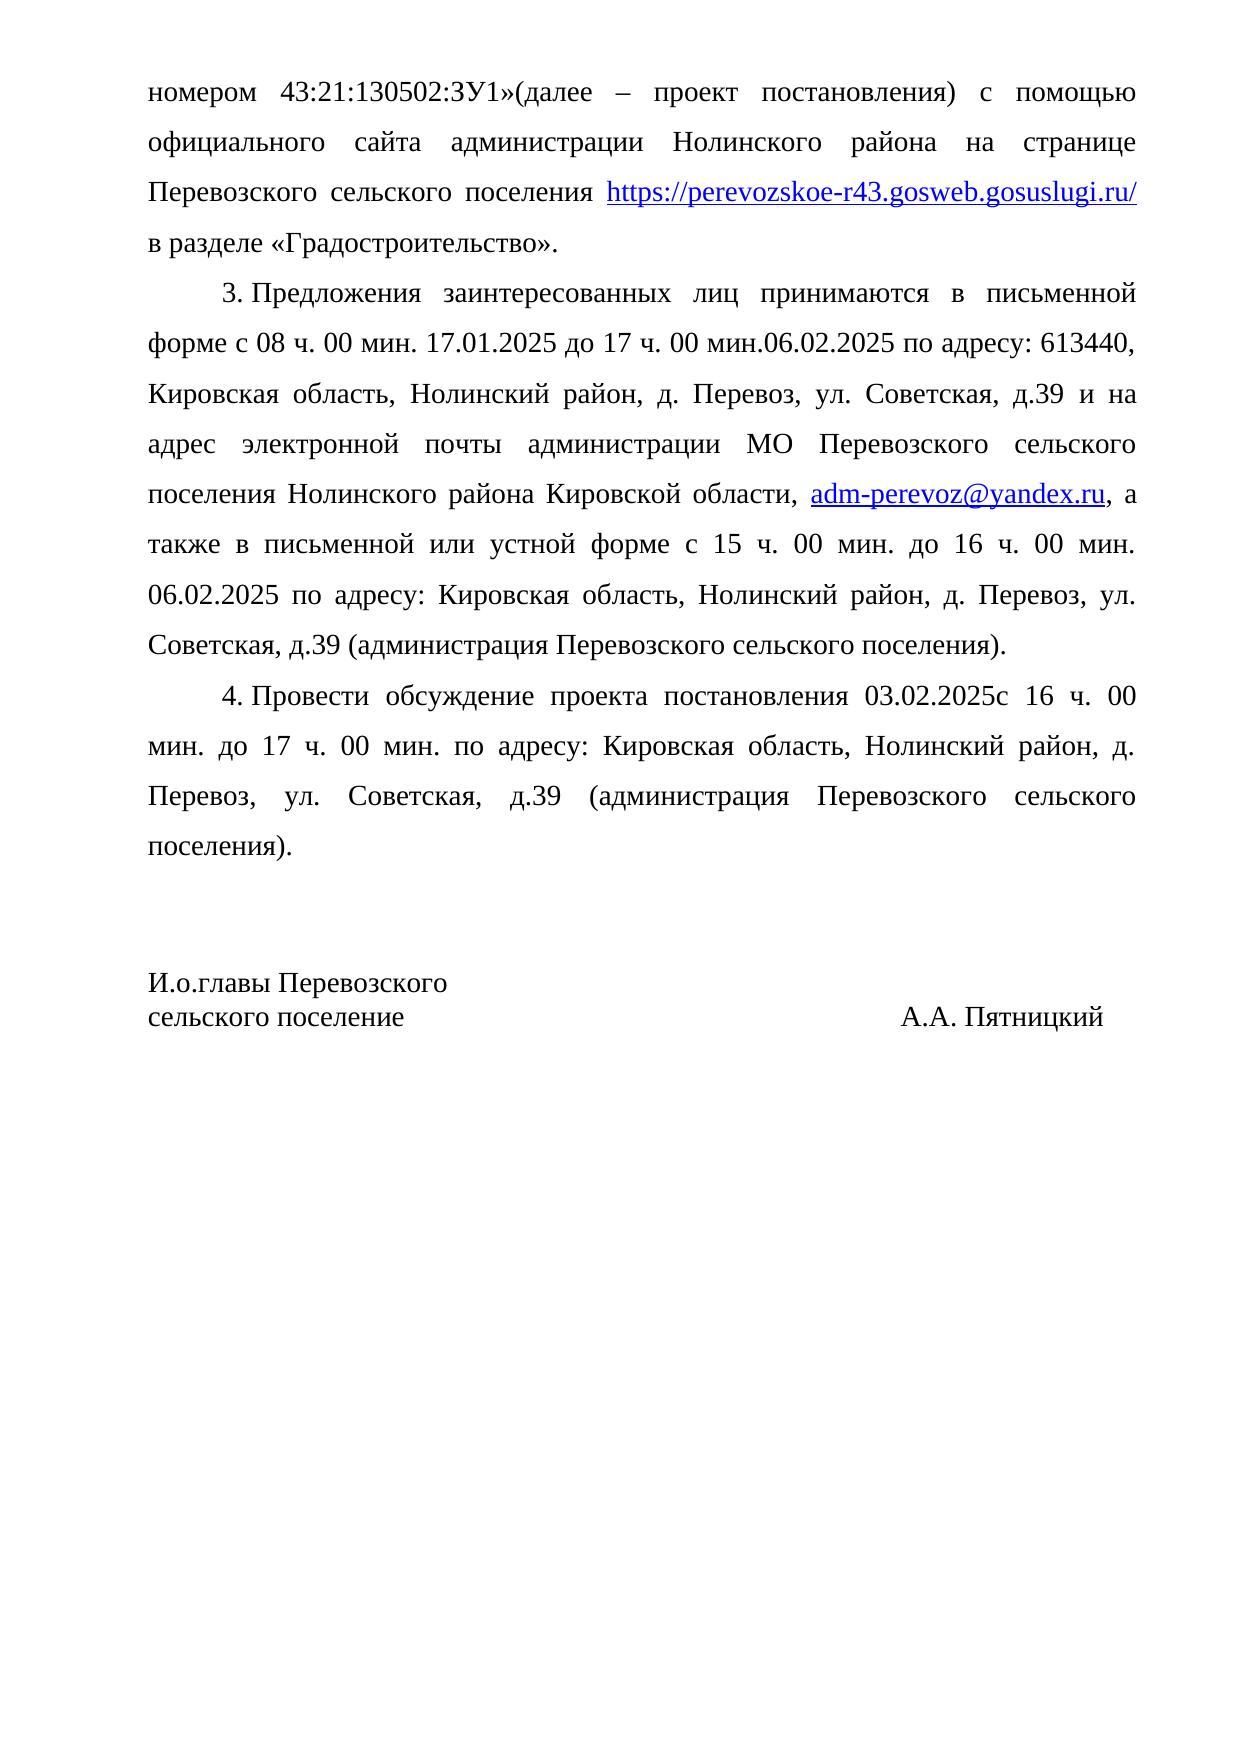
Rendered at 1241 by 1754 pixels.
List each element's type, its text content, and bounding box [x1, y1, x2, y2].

list Провести обсуждение проекта постановления 03.02.2025с 16 ч. 00 мин. до 17 ч. 00 мин. по адресу: Кировская область, Нолинский район, д. Перевоз, ул. Советская, д.39 (администрация Перевозского сельского поселения). [148, 678, 1137, 862]
text И.о.главы Перевозского [148, 965, 1137, 999]
text сельского поселение А.А. Пятницкий [148, 999, 1137, 1032]
list Предложения заинтересованных лиц принимаются в письменной форме с 08 ч. 00 мин. 17.01.2025 до 17 ч. 00 мин.06.02.2025 по адресу: 613440, Кировская область, Нолинский район, д. Перевоз, ул. Советская, д.39 и на адрес электронной почты администрации МО Перевозского сельского поселения Нолинского района Кировской области, adm-perevoz@yandex.ru, а также в письменной или устной форме с 15 ч. 00 мин. до 16 ч. 00 мин. 06.02.2025 по адресу: Кировская область, Нолинский район, д. Перевоз, ул. Советская, д.39 (администрация Перевозского сельского поселения). [148, 275, 1137, 661]
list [148, 107, 1137, 258]
